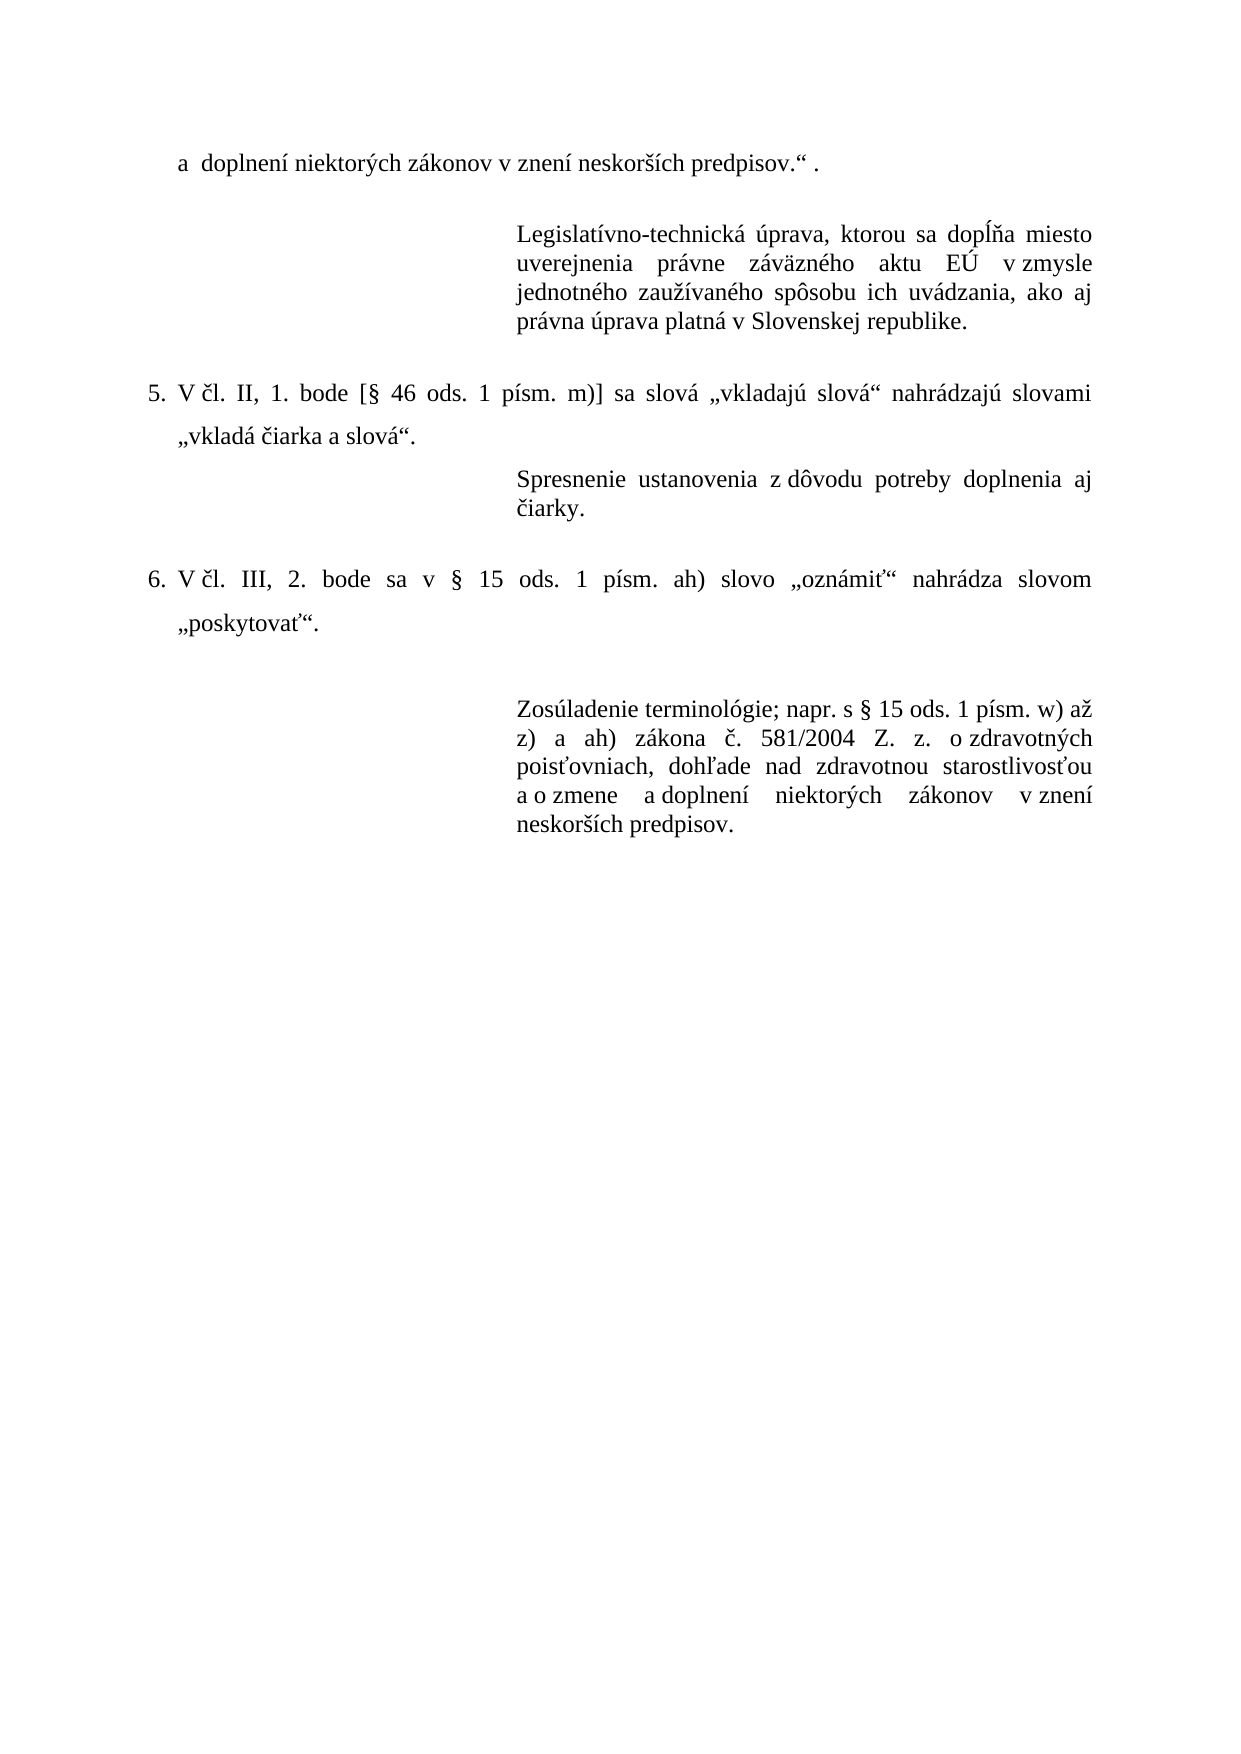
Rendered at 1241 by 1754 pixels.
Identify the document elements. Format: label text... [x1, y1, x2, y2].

list V čl. II, 1. bode [§ 46 ods. 1 písm. m)] sa slová „vkladajú slová“ nahrádzajú slovami „vkladá čiarka a slová“. [148, 378, 1093, 449]
text Legislatívno-technická úprava, ktorou sa dopĺňa miesto uverejnenia právne záväzného aktu EÚ v zmysle jednotného zaužívaného spôsobu ich uvádzania, ako aj právna úprava platná v Slovenskej republike. [516, 219, 1093, 334]
list V čl. III, 2. bode sa v § 15 ods. 1 písm. ah) slovo „oznámiť“ nahrádza slovom „poskytovať“. [148, 564, 1093, 636]
list Zosúladenie terminológie; napr. s § 15 ods. 1 písm. w) až z) a ah) zákona č. 581/2004 Z. z. o zdravotných poisťovniach, dohľade nad zdravotnou starostlivosťou a o zmene a doplnení niektorých zákonov v znení neskorších predpisov. [516, 694, 1093, 838]
list Spresnenie ustanovenia z dôvodu potreby doplnenia aj čiarky. [516, 464, 1093, 521]
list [148, 148, 1093, 176]
